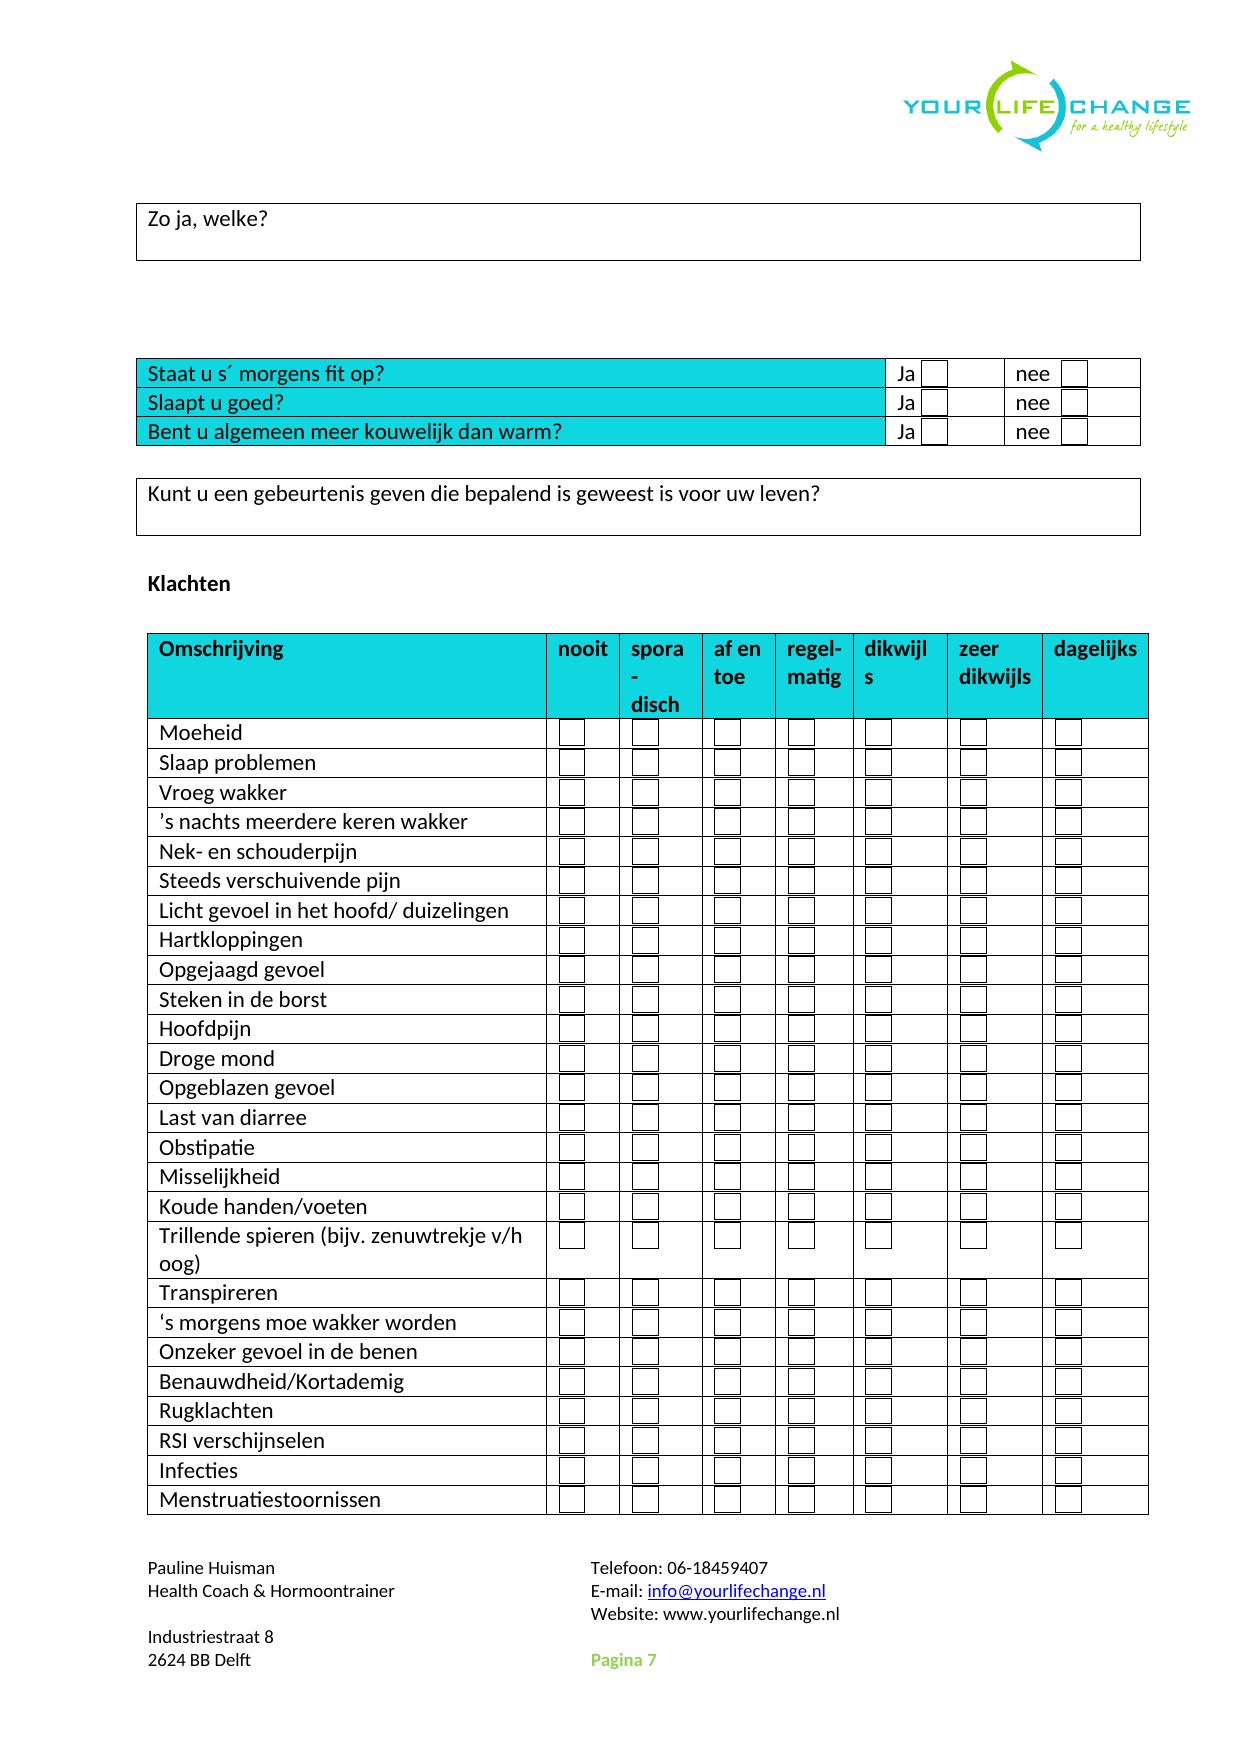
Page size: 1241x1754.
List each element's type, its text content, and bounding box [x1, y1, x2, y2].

table_cell [1043, 926, 1148, 954]
table_cell [776, 896, 853, 925]
table_cell [703, 837, 775, 866]
table_cell [1043, 1367, 1148, 1396]
table_cell [1043, 1308, 1148, 1337]
table_cell ’s nachts meerdere keren wakker [148, 808, 546, 836]
table_cell [776, 1133, 853, 1162]
table_cell Opgejaagd gevoel [148, 956, 546, 984]
table_cell [948, 1222, 1042, 1277]
table_cell [547, 926, 619, 954]
table_cell [776, 1367, 853, 1396]
table_cell [776, 1163, 853, 1191]
table_cell [547, 1163, 619, 1191]
table_cell [948, 1015, 1042, 1043]
table_cell [620, 1279, 702, 1307]
table_cell [1043, 1338, 1148, 1366]
table_cell [620, 926, 702, 954]
table_cell [547, 1015, 619, 1043]
table_cell [547, 956, 619, 984]
table_cell [1043, 837, 1148, 866]
table_cell [776, 867, 853, 895]
table_cell [1043, 1074, 1148, 1102]
table_cell [1043, 749, 1148, 777]
table_cell [1043, 1397, 1148, 1425]
table_cell [1043, 808, 1148, 836]
table_cell [703, 1163, 775, 1191]
table_cell [703, 1133, 775, 1162]
table_cell [854, 867, 947, 895]
table_header regel- matig [776, 634, 853, 718]
table_cell [620, 1222, 702, 1277]
table_cell [547, 1044, 619, 1073]
table_cell [703, 808, 775, 836]
table_cell [1043, 896, 1148, 925]
table_cell [703, 1486, 775, 1514]
table_cell [854, 1367, 947, 1396]
table_cell [547, 985, 619, 1014]
table_cell Nek- en schouderpijn [148, 837, 546, 866]
table_cell ‘s morgens moe wakker worden [148, 1308, 546, 1337]
table_cell [547, 1456, 619, 1484]
table_cell [948, 985, 1042, 1014]
table_cell [703, 719, 775, 747]
table_cell [854, 1279, 947, 1307]
table_cell [948, 1133, 1042, 1162]
table_cell [1043, 1163, 1148, 1191]
table_cell [620, 719, 702, 747]
table_cell [948, 896, 1042, 925]
table_cell [948, 808, 1042, 836]
table_cell [776, 956, 853, 984]
table_cell [703, 985, 775, 1014]
table_header Ja [886, 359, 1004, 387]
table_cell [776, 749, 853, 777]
table_cell Slaapt u goed? [137, 388, 885, 416]
table_cell [547, 1104, 619, 1132]
table_cell [854, 837, 947, 866]
table_cell [948, 1192, 1042, 1221]
table_header af en toe [703, 634, 775, 718]
table_cell [703, 896, 775, 925]
table_cell [1043, 1486, 1148, 1514]
table_cell [948, 1308, 1042, 1337]
table_cell [620, 985, 702, 1014]
table_cell [776, 926, 853, 954]
table_cell Licht gevoel in het hoofd/ duizelingen [148, 896, 546, 925]
table_cell [1043, 1104, 1148, 1132]
table_cell [776, 778, 853, 807]
table_cell [703, 956, 775, 984]
table_cell [776, 1015, 853, 1043]
table_cell [776, 1338, 853, 1366]
table_cell [547, 778, 619, 807]
table_cell [547, 1338, 619, 1366]
table_cell [854, 1338, 947, 1366]
table_cell [948, 778, 1042, 807]
table_cell [948, 1279, 1042, 1307]
table_cell nee [1005, 417, 1140, 445]
table_cell [776, 1397, 853, 1425]
table_cell [547, 1133, 619, 1162]
table_cell Last van diarree [148, 1104, 546, 1132]
table_cell [547, 1486, 619, 1514]
table_cell [1043, 719, 1148, 747]
table_cell [776, 1308, 853, 1337]
table_cell [948, 926, 1042, 954]
table_cell [776, 837, 853, 866]
table_cell [948, 1367, 1042, 1396]
table_cell [620, 1426, 702, 1455]
table_cell [1043, 778, 1148, 807]
picture [900, 56, 1191, 153]
table_cell [620, 778, 702, 807]
table_cell [854, 1456, 947, 1484]
table_cell [620, 1397, 702, 1425]
table_cell Koude handen/voeten [148, 1192, 546, 1221]
table_cell Onzeker gevoel in de benen [148, 1338, 546, 1366]
table_cell [703, 1456, 775, 1484]
table_cell [547, 896, 619, 925]
table_cell [703, 1279, 775, 1307]
table_cell [854, 1133, 947, 1162]
table_cell [948, 719, 1042, 747]
table_cell [620, 837, 702, 866]
table_cell Bent u algemeen meer kouwelijk dan warm? [137, 417, 885, 445]
table_cell [948, 1104, 1042, 1132]
text Klachten [148, 569, 1137, 597]
table_cell Opgeblazen gevoel [148, 1074, 546, 1102]
table_cell [547, 1192, 619, 1221]
table_cell [703, 1074, 775, 1102]
table_cell [547, 1397, 619, 1425]
table_cell [620, 1074, 702, 1102]
table_cell Vroeg wakker [148, 778, 546, 807]
table_cell [703, 1308, 775, 1337]
table_header nooit [547, 634, 619, 718]
table_cell [703, 1397, 775, 1425]
table_cell [776, 1456, 853, 1484]
table_cell [703, 1015, 775, 1043]
table_cell Infecties [148, 1456, 546, 1484]
table_header Staat u s´ morgens fit op? [137, 359, 885, 387]
table_cell [703, 1367, 775, 1396]
table_cell [1043, 1222, 1148, 1277]
table_cell [776, 1222, 853, 1277]
table_cell [854, 1308, 947, 1337]
table_header nee [1005, 359, 1140, 387]
table_cell [776, 1279, 853, 1307]
table_cell [547, 1367, 619, 1396]
table_cell [776, 985, 853, 1014]
table_cell [776, 1074, 853, 1102]
table_cell [854, 778, 947, 807]
table_cell [620, 1044, 702, 1073]
table_cell Menstruatiestoornissen [148, 1486, 546, 1514]
table_cell Hoofdpijn [148, 1015, 546, 1043]
table_cell [620, 1133, 702, 1162]
table_cell [703, 1192, 775, 1221]
table_cell Transpireren [148, 1279, 546, 1307]
table_cell [948, 837, 1042, 866]
table_cell RSI verschijnselen [148, 1426, 546, 1455]
table_cell Steeds verschuivende pijn [148, 867, 546, 895]
table_cell [854, 1397, 947, 1425]
table_cell [1043, 956, 1148, 984]
table_cell [776, 808, 853, 836]
table_header Omschrijving [148, 634, 546, 718]
table_cell [854, 1192, 947, 1221]
table_header zeer dikwijls [948, 634, 1042, 718]
table_cell [948, 1456, 1042, 1484]
table_cell [620, 956, 702, 984]
table_cell [1043, 1015, 1148, 1043]
table_cell [1043, 1426, 1148, 1455]
table_cell Moeheid [148, 719, 546, 747]
table_cell [854, 1486, 947, 1514]
table_cell [703, 867, 775, 895]
table_cell [703, 1044, 775, 1073]
table_cell [547, 808, 619, 836]
table_cell [776, 1192, 853, 1221]
table_cell Obstipatie [148, 1133, 546, 1162]
table_cell Trillende spieren (bijv. zenuwtrekje v/h oog) [148, 1222, 546, 1277]
table_cell Ja [886, 388, 1004, 416]
table_cell [854, 985, 947, 1014]
table_cell [854, 1044, 947, 1073]
table_cell [620, 808, 702, 836]
table_cell [703, 778, 775, 807]
table_header Kunt u een gebeurtenis geven die bepalend is geweest is voor uw leven? [137, 479, 1140, 535]
table_cell [1043, 1192, 1148, 1221]
table_cell [547, 719, 619, 747]
table_cell nee [1005, 388, 1140, 416]
table_cell [620, 1163, 702, 1191]
table_header dikwijls [854, 634, 947, 718]
table_cell Steken in de borst [148, 985, 546, 1014]
table_cell [547, 1074, 619, 1102]
table_cell [620, 1338, 702, 1366]
table_cell [620, 1015, 702, 1043]
table_cell [854, 1426, 947, 1455]
table_cell [1043, 1279, 1148, 1307]
table_cell [948, 749, 1042, 777]
table_cell Hartkloppingen [148, 926, 546, 954]
table_cell [620, 1104, 702, 1132]
table_cell [703, 1426, 775, 1455]
table_cell [703, 1222, 775, 1277]
table_cell [547, 837, 619, 866]
table_cell [620, 1486, 702, 1514]
table_cell [948, 956, 1042, 984]
table_cell [547, 1426, 619, 1455]
table_cell [620, 1456, 702, 1484]
table_cell [948, 1397, 1042, 1425]
table_cell [620, 1367, 702, 1396]
table_cell [854, 956, 947, 984]
table_cell [547, 1279, 619, 1307]
table_cell [620, 1192, 702, 1221]
table_cell [703, 926, 775, 954]
table_cell [1043, 1044, 1148, 1073]
table_cell [620, 1308, 702, 1337]
table_cell [854, 896, 947, 925]
table_cell [703, 749, 775, 777]
table_cell [948, 1163, 1042, 1191]
table_cell [948, 1044, 1042, 1073]
table_cell Droge mond [148, 1044, 546, 1073]
table_cell [1043, 1456, 1148, 1484]
table_cell [854, 808, 947, 836]
table_cell [1043, 1133, 1148, 1162]
table_cell [776, 1044, 853, 1073]
table_cell Ja [886, 417, 1004, 445]
table_cell Benauwdheid/Kortademig [148, 1367, 546, 1396]
table_cell Rugklachten [148, 1397, 546, 1425]
table_cell [1043, 985, 1148, 1014]
table_cell Slaap problemen [148, 749, 546, 777]
table_cell [854, 1074, 947, 1102]
table_cell [776, 1426, 853, 1455]
table_cell [620, 896, 702, 925]
table_cell [854, 926, 947, 954]
table_cell Misselijkheid [148, 1163, 546, 1191]
table_cell [948, 1426, 1042, 1455]
table_cell [547, 1308, 619, 1337]
table_cell [854, 749, 947, 777]
table_cell [854, 1104, 947, 1132]
table_cell [948, 1074, 1042, 1102]
table_cell [703, 1104, 775, 1132]
table_cell [620, 749, 702, 777]
table_cell [948, 867, 1042, 895]
table_cell Zo ja, welke? [137, 204, 1140, 260]
table_cell [776, 1104, 853, 1132]
table_cell [854, 719, 947, 747]
table_cell [776, 719, 853, 747]
table_cell [854, 1222, 947, 1277]
table_cell [854, 1163, 947, 1191]
table_cell [703, 1338, 775, 1366]
table_cell [547, 867, 619, 895]
table_cell [620, 867, 702, 895]
table_cell [1043, 867, 1148, 895]
table_header spora- disch [620, 634, 702, 718]
table_cell [948, 1486, 1042, 1514]
table_header dagelijks [1043, 634, 1148, 718]
table_cell [854, 1015, 947, 1043]
table_cell [547, 1222, 619, 1277]
table_cell [948, 1338, 1042, 1366]
table_cell [776, 1486, 853, 1514]
table_cell [547, 749, 619, 777]
